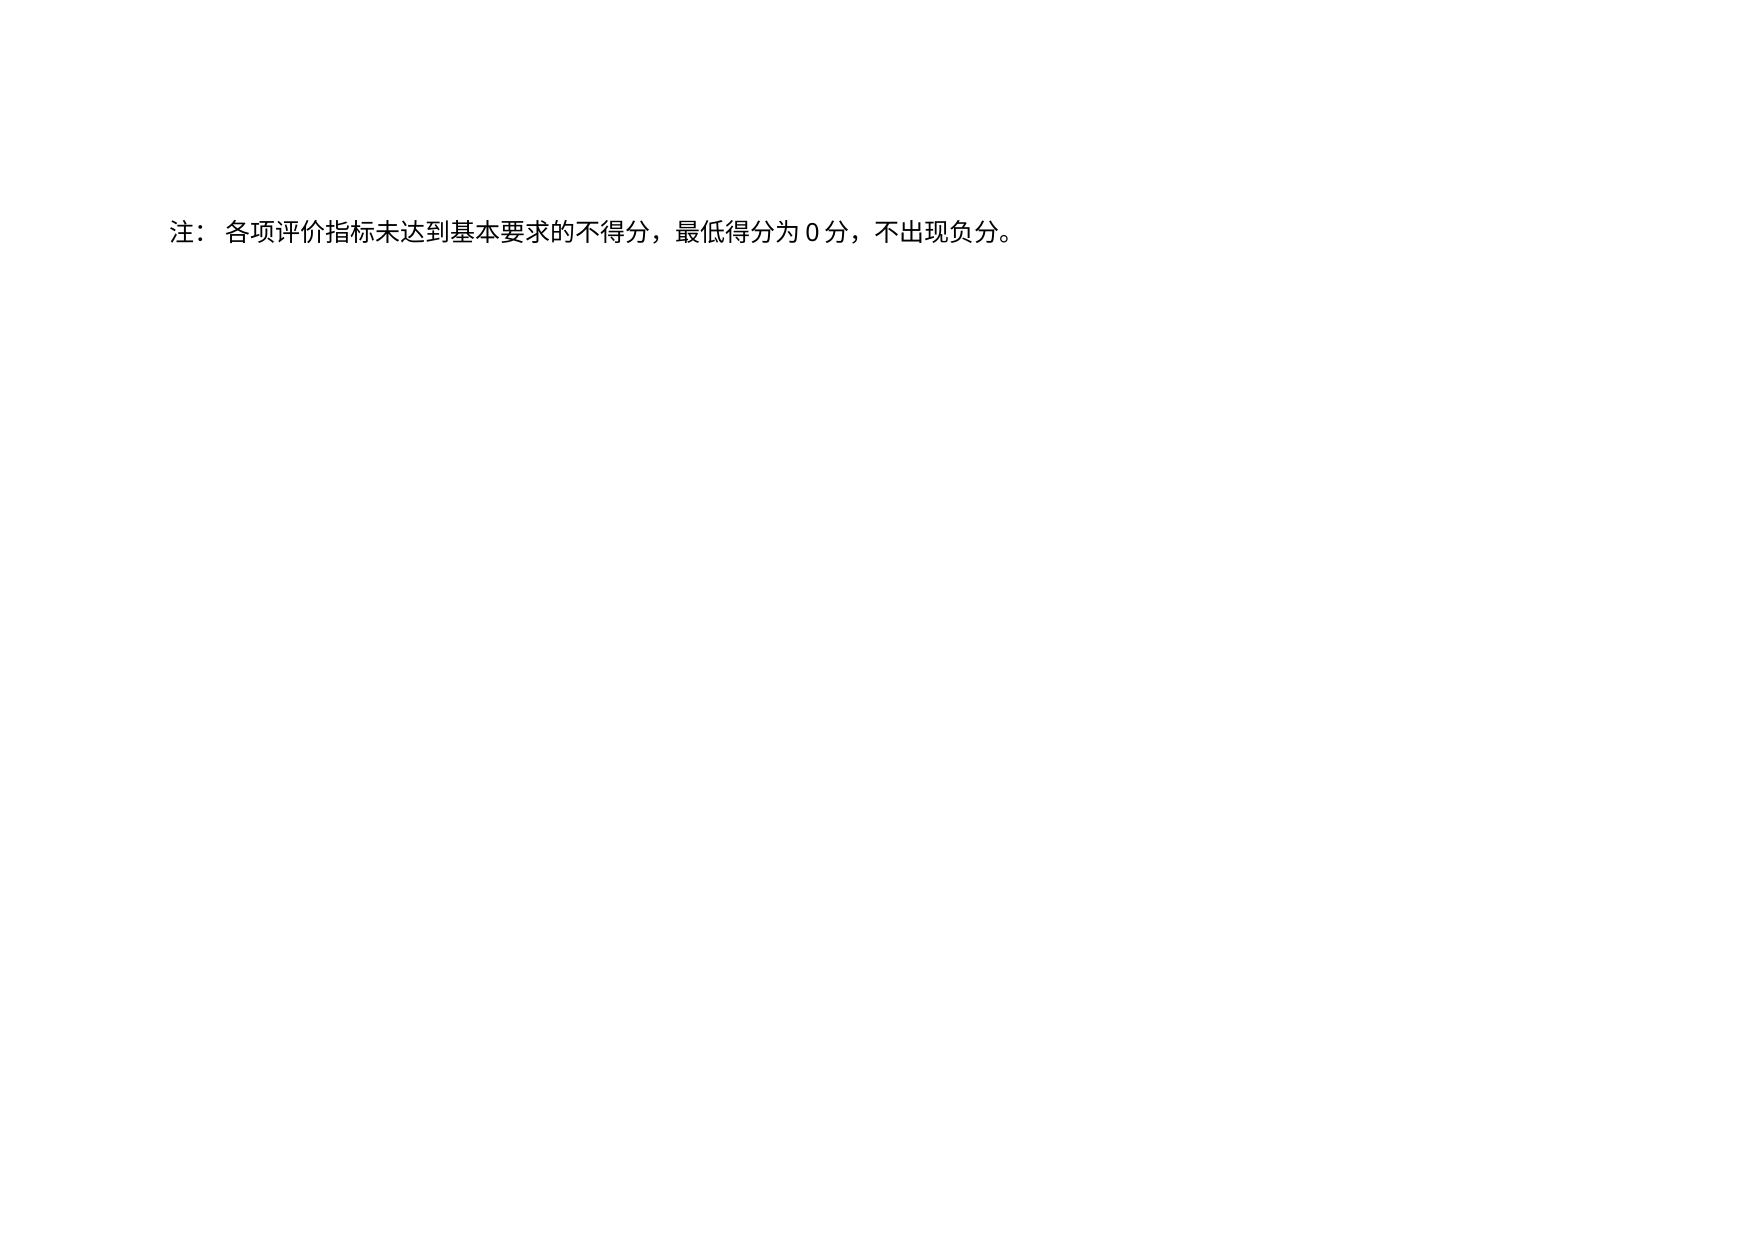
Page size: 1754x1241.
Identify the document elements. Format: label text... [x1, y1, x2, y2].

text 注： 各项评价指标未达到基本要求的不得分，最低得分为0分，不出现负分。 [144, 198, 1609, 263]
